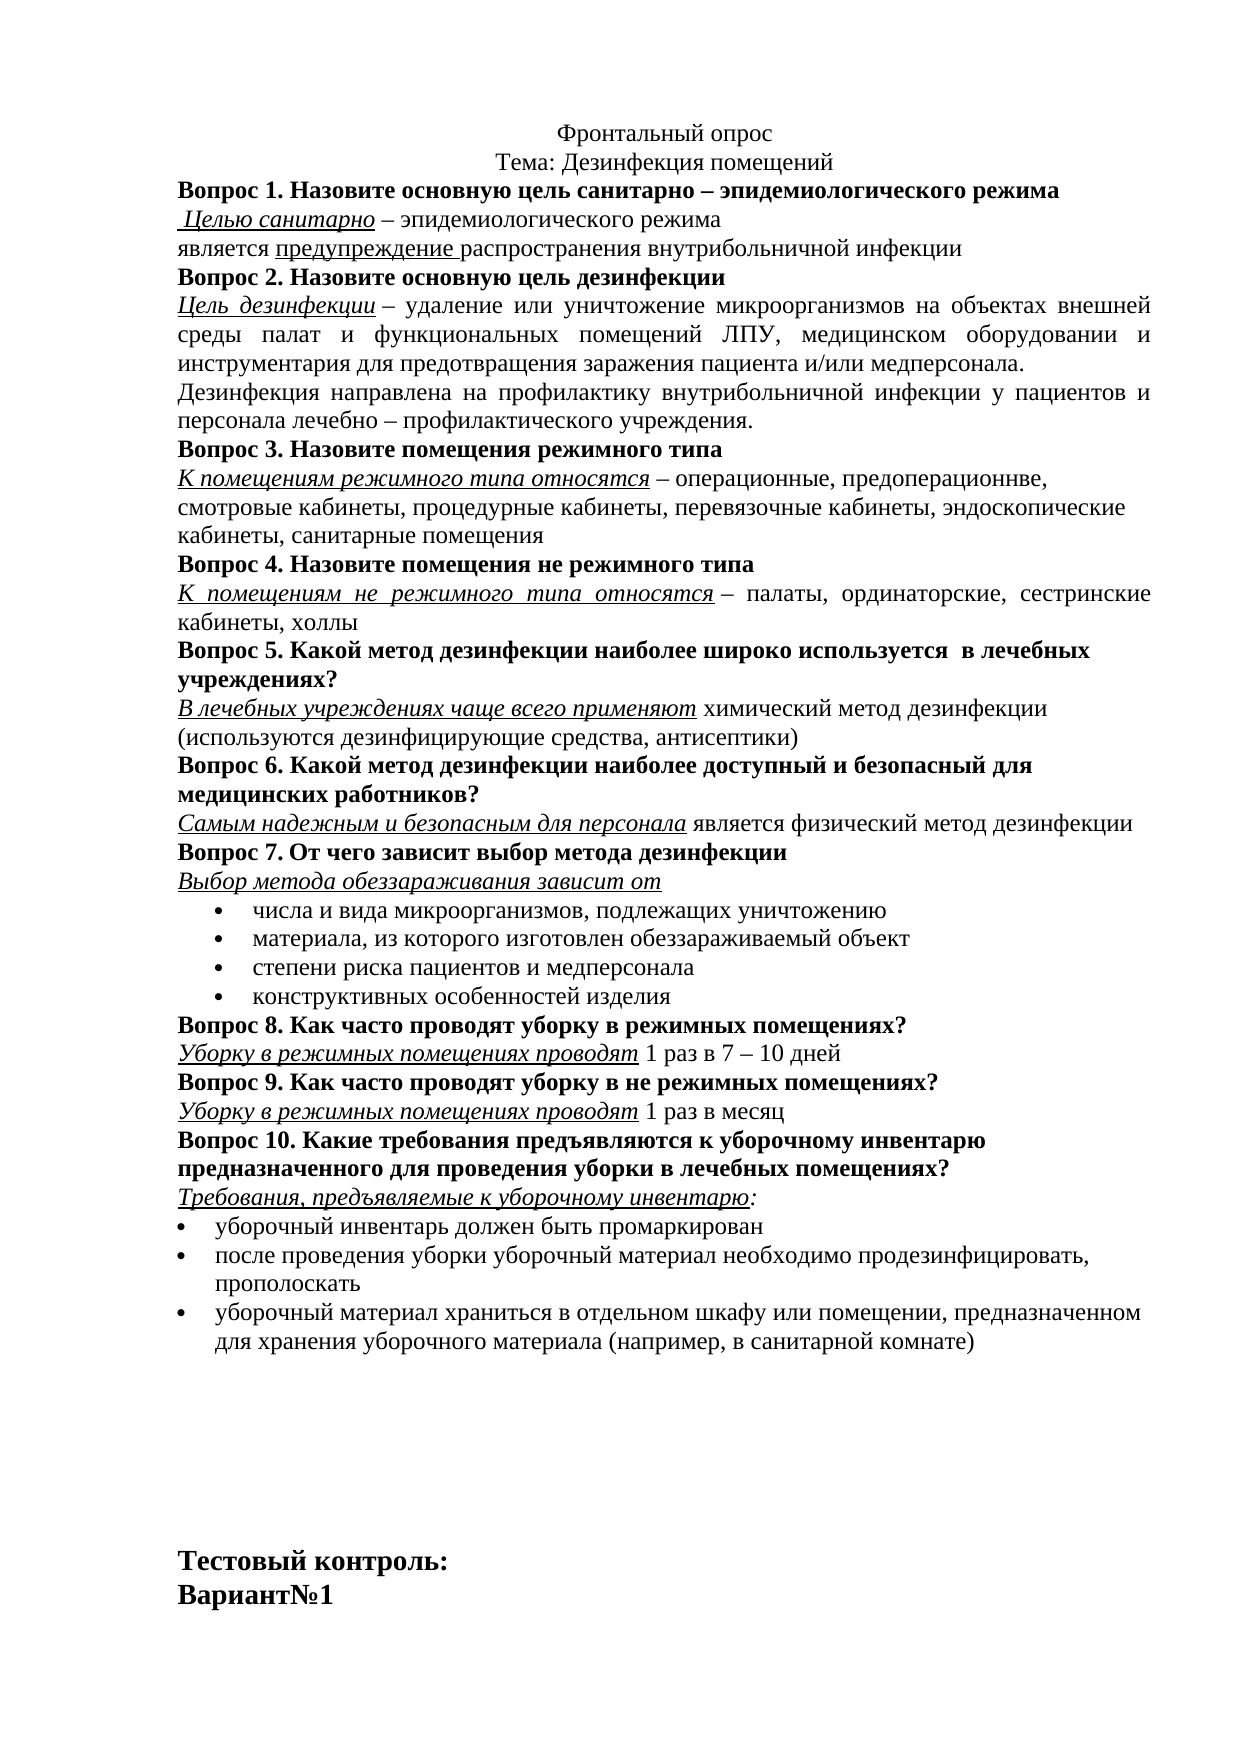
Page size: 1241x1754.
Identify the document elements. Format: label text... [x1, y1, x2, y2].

text Цель дезинфекции – удаление или уничтожение микроорганизмов на объектах внешней среды палат и функциональных помещений ЛПУ, медицинском оборудовании и инструментария для предотвращения заражения пациента и/или медперсонала. [177, 291, 1152, 377]
text Вопрос 7. От чего зависит выбор метода дезинфекции [177, 837, 1152, 866]
list степени риска пациентов и медперсонала [215, 952, 1152, 981]
text Самым надежным и безопасным для персонала является физический метод дезинфекции [177, 808, 1152, 837]
text Уборку в режимных помещениях проводят 1 раз в 7 – 10 дней [177, 1038, 1152, 1067]
text К помещениям не режимного типа относятся – палаты, ординаторские, сестринские кабинеты, холлы [177, 578, 1152, 636]
text В лечебных учреждениях чаще всего применяют химический метод дезинфекции (используются дезинфицирующие средства, антисептики) [177, 693, 1152, 751]
list конструктивных особенностей изделия [215, 981, 1152, 1010]
text Вопрос 6. Какой метод дезинфекции наиболее доступный и безопасный для медицинских работников? [177, 751, 1152, 808]
text Целью санитарно – эпидемиологического режима является предупреждение распространения внутрибольничной инфекции [177, 204, 1152, 262]
list материала, из которого изготовлен обеззараживаемый объект [215, 923, 1152, 952]
list числа и вида микроорганизмов, подлежащих уничтожению [215, 895, 1152, 923]
text Вопрос 3. Назовите помещения режимного типа [177, 434, 1152, 463]
text Требования, предъявляемые к уборочному инвентарю: [177, 1182, 1152, 1211]
text Уборку в режимных помещениях проводят 1 раз в месяц [177, 1096, 1152, 1125]
text Вопрос 5. Какой метод дезинфекции наиболее широко используется в лечебных учреждениях? [177, 636, 1152, 693]
text Дезинфекция направлена на профилактику внутрибольничной инфекции у пациентов и персонала лечебно – профилактического учреждения. [177, 377, 1152, 434]
text Вопрос 10. Какие требования предъявляются к уборочному инвентарю предназначенного для проведения уборки в лечебных помещениях? [177, 1125, 1152, 1182]
text Тема: Дезинфекция помещений [177, 147, 1152, 176]
text Вариант№1 [177, 1577, 1152, 1611]
text Фронтальный опрос [177, 118, 1152, 147]
text Вопрос 1. Назовите основную цель санитарно – эпидемиологического режима [177, 176, 1152, 204]
text Вопрос 2. Назовите основную цель дезинфекции [177, 262, 1152, 291]
text Тестовый контроль: [177, 1543, 1152, 1577]
list уборочный материал храниться в отдельном шкафу или помещении, предназначенном для хранения уборочного материала (например, в санитарной комнате) [177, 1297, 1152, 1355]
text Вопрос 9. Как часто проводят уборку в не режимных помещениях? [177, 1067, 1152, 1096]
text Выбор метода обеззараживания зависит от [177, 866, 1152, 895]
text К помещениям режимного типа относятся – операционные, предоперационнве, смотровые кабинеты, процедурные кабинеты, перевязочные кабинеты, эндоскопические кабинеты, санитарные помещения [177, 463, 1152, 549]
list уборочный инвентарь должен быть промаркирован [177, 1211, 1152, 1240]
text Вопрос 4. Назовите помещения не режимного типа [177, 549, 1152, 578]
list после проведения уборки уборочный материал необходимо продезинфицировать, прополоскать [177, 1240, 1152, 1297]
text Вопрос 8. Как часто проводят уборку в режимных помещениях? [177, 1010, 1152, 1038]
